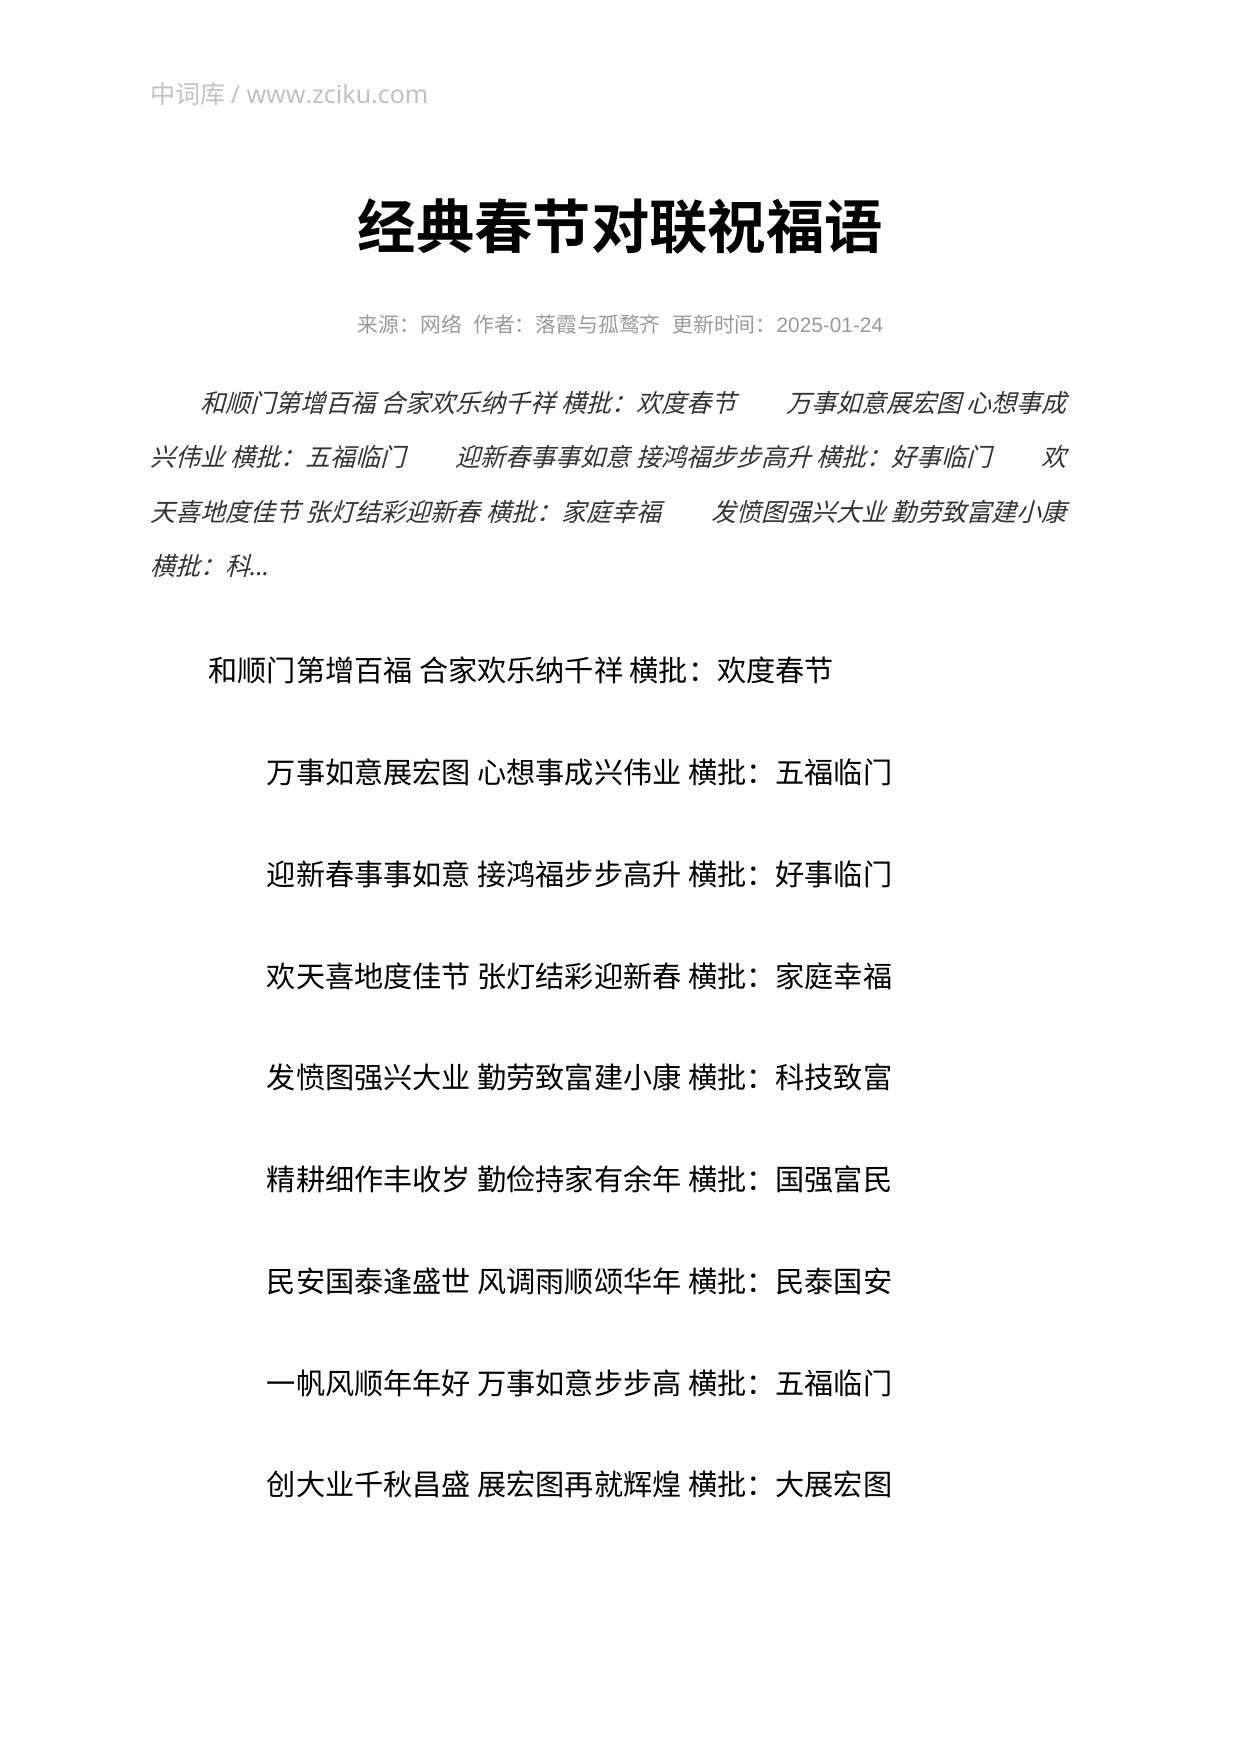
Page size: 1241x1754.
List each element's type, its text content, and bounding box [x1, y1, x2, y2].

text 创大业千秋昌盛 展宏图再就辉煌 横批：大展宏图 [150, 1462, 1090, 1504]
text 一帆风顺年年好 万事如意步步高 横批：五福临门 [150, 1360, 1090, 1402]
text 来源：网络 作者：落霞与孤鹜齐 更新时间：2025-01-24 [150, 313, 1090, 337]
subtitle 经典春节对联祝福语 [150, 181, 1090, 266]
text 民安国泰逢盛世 风调雨顺颂华年 横批：民泰国安 [150, 1258, 1090, 1301]
text 欢天喜地度佳节 张灯结彩迎新春 横批：家庭幸福 [150, 953, 1090, 995]
text 迎新春事事如意 接鸿福步步高升 横批：好事临门 [150, 851, 1090, 894]
text 和顺门第增百福 合家欢乐纳千祥 横批：欢度春节 [150, 648, 1090, 690]
text 和顺门第增百福 合家欢乐纳千祥 横批：欢度春节 万事如意展宏图 心想事成兴伟业 横批：五福临门 迎新春事事如意 接鸿福步步高升 横批：好事临门 欢天喜地度佳节 张灯结彩迎新春 横批：家庭幸福 发愤图强兴大业 勤劳致富建小康 横批：科... [150, 383, 1090, 583]
text 万事如意展宏图 心想事成兴伟业 横批：五福临门 [150, 749, 1090, 792]
text 发愤图强兴大业 勤劳致富建小康 横批：科技致富 [150, 1055, 1090, 1097]
text 精耕细作丰收岁 勤俭持家有余年 横批：国强富民 [150, 1157, 1090, 1199]
